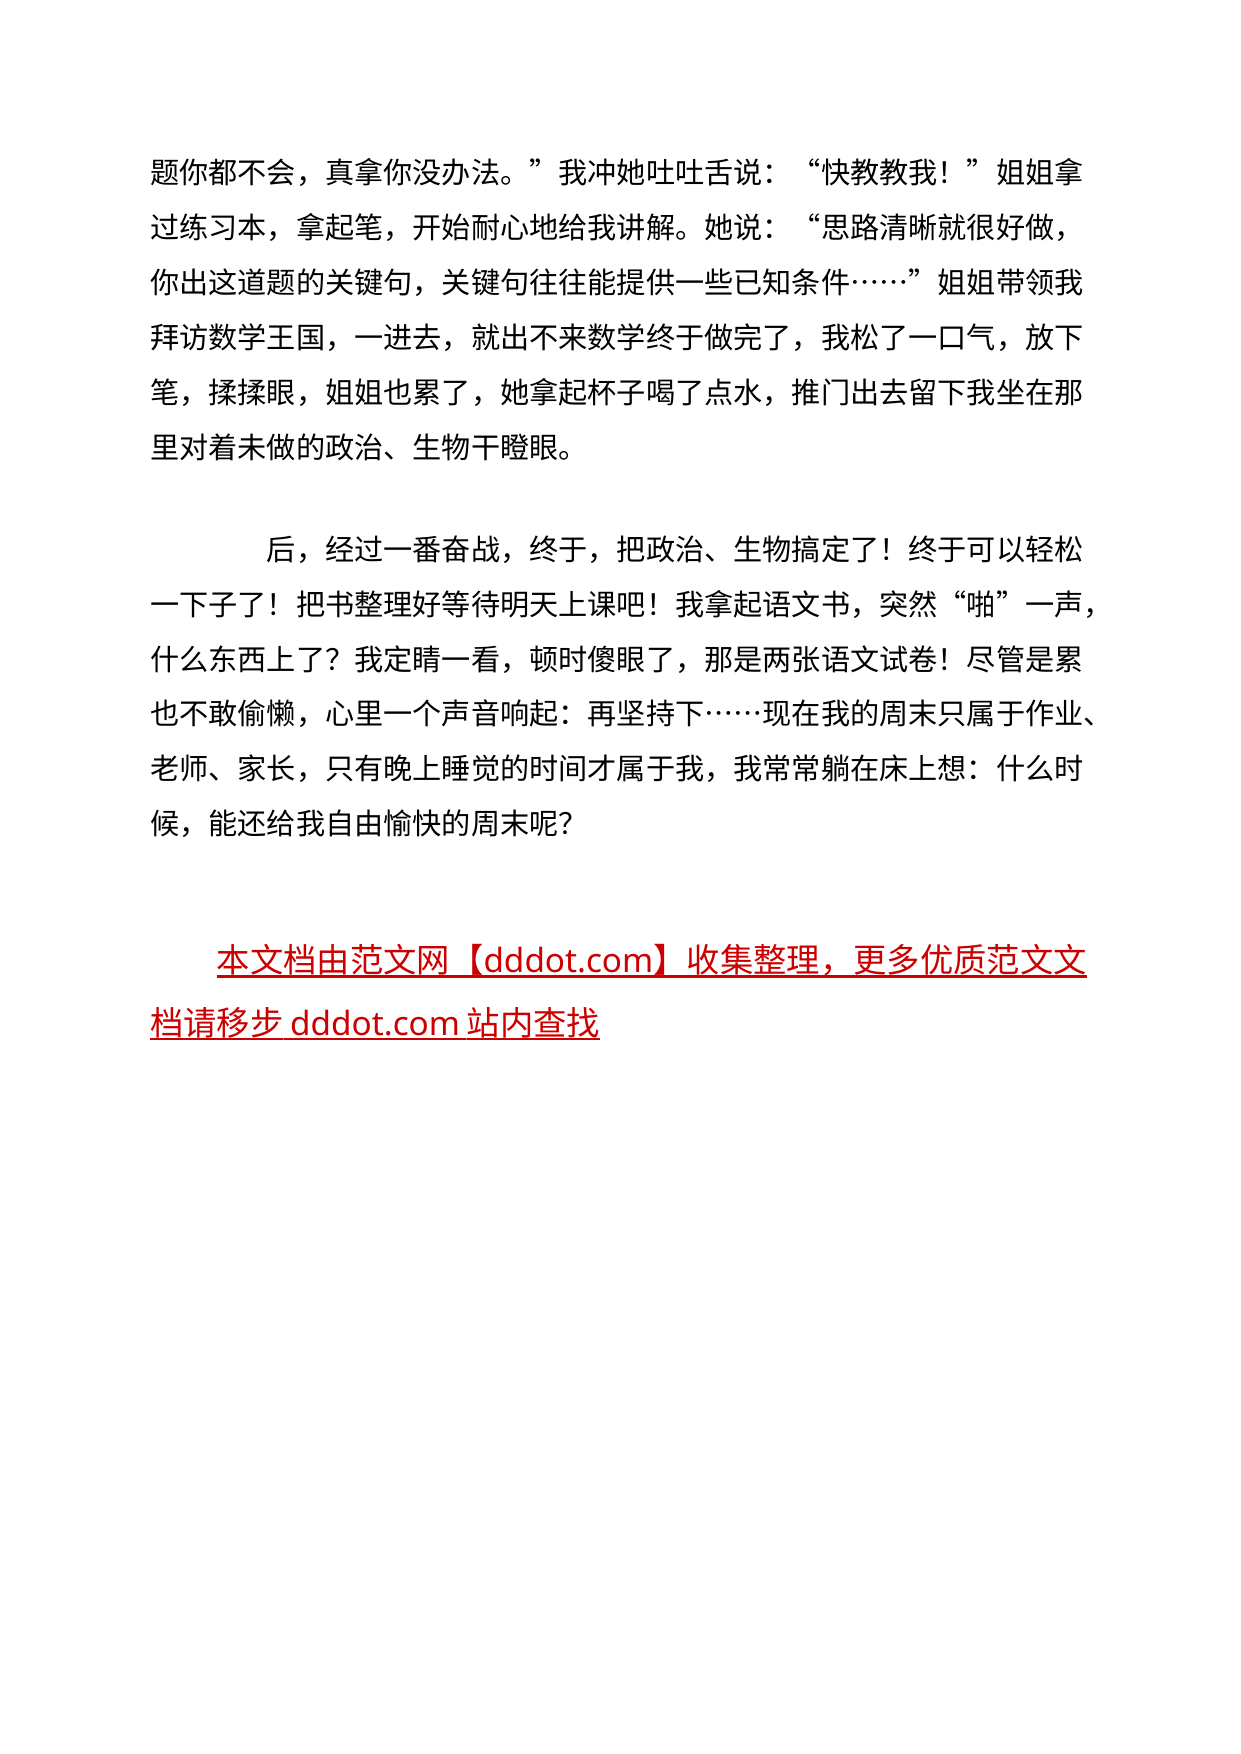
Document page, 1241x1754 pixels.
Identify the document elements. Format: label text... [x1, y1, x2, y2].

text 后，经过一番奋战，终于，把政治、生物搞定了！终于可以轻松一下子了！把书整理好等待明天上课吧！我拿起语文书，突然“啪”一声，什么东西上了？我定睛一看，顿时傻眼了，那是两张语文试卷！尽管是累也不敢偷懒，心里一个声音响起：再坚持下……现在我的周末只属于作业、老师、家长，只有晚上睡觉的时间才属于我，我常常躺在床上想：什么时候，能还给我自由愉快的周末呢？ [150, 526, 1090, 843]
text 本文档由范文网【dddot.com】收集整理，更多优质范文文档请移步dddot.com站内查找 [150, 934, 1090, 1045]
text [150, 150, 1090, 467]
